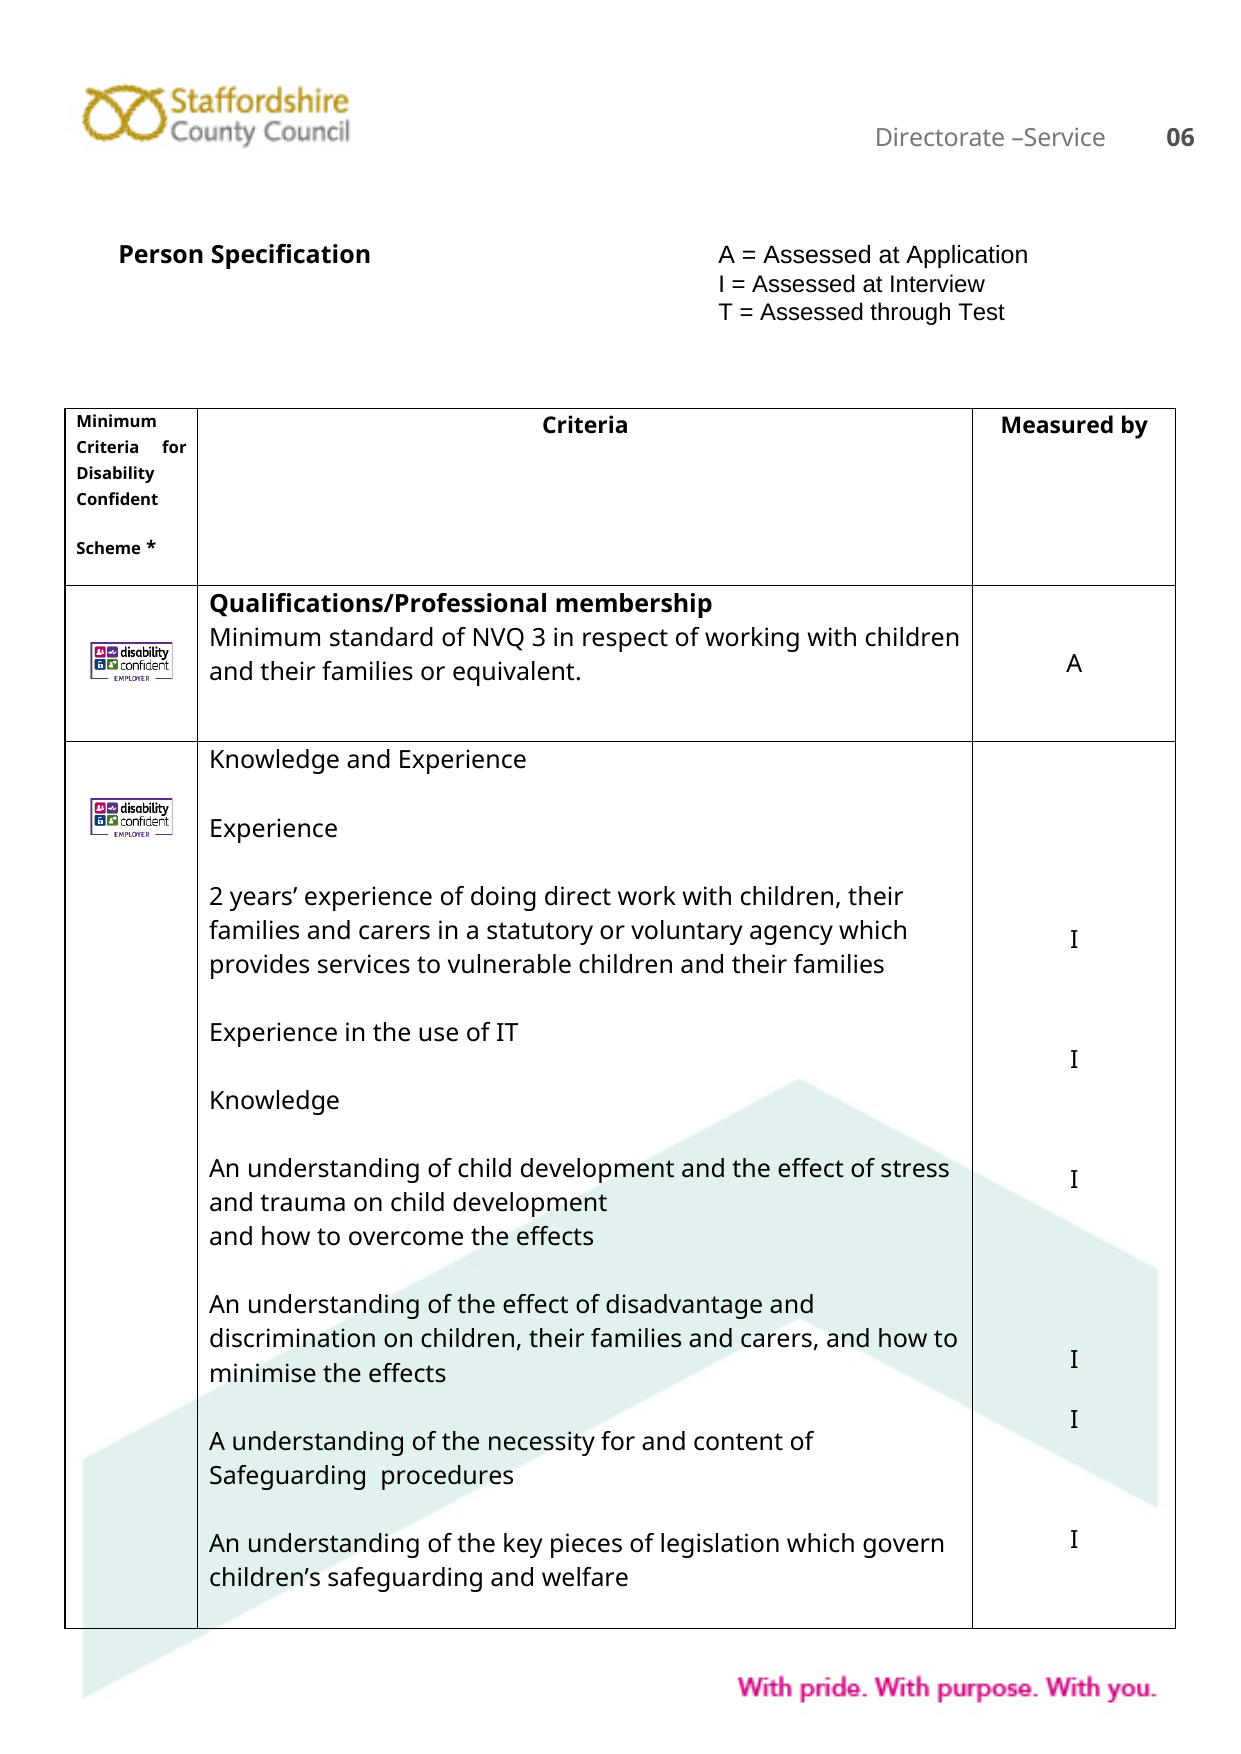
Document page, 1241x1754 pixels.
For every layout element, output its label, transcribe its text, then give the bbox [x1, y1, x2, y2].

picture [1, 3, 1240, 1754]
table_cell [198, 742, 972, 1628]
table_header Criteria [198, 409, 972, 584]
text T = Assessed through Test [718, 298, 1122, 326]
text Person Specification A = Assessed at Application [118, 236, 1122, 270]
table_cell A [973, 586, 1175, 741]
table_header Measured by [973, 409, 1175, 584]
table_cell I I I I I I I [973, 742, 1175, 1628]
table_cell [66, 742, 197, 1628]
table_header Minimum Criteria for Disability Confident Scheme * [66, 409, 197, 584]
text I = Assessed at Interview [718, 270, 1122, 298]
table_cell Qualifications/Professional membership Minimum standard of NVQ 3 in respect of working with children and their families or equivalent. [198, 586, 972, 741]
table_cell [66, 586, 197, 741]
